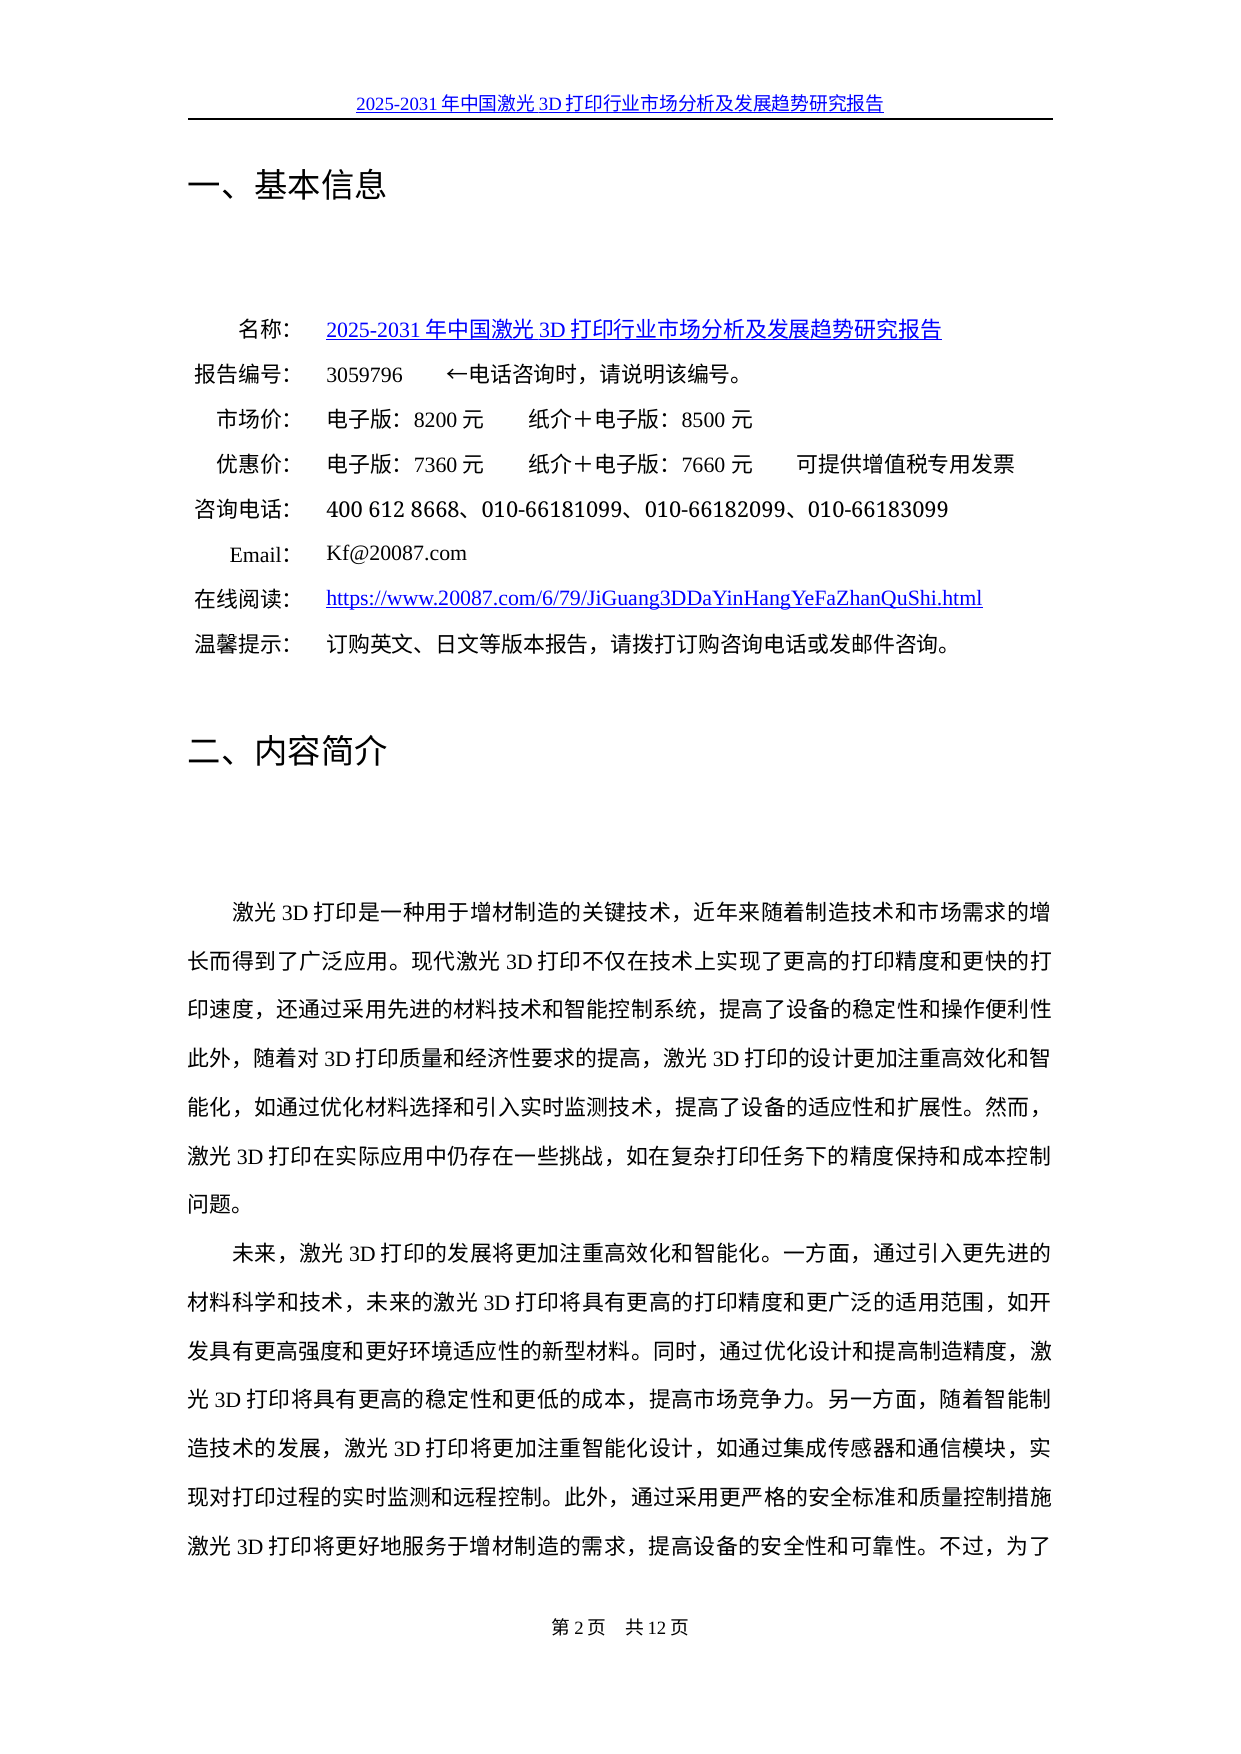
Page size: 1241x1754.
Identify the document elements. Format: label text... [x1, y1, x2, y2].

table_cell 市场价： [167, 402, 315, 447]
table_cell 3059796 ←电话咨询时，请说明该编号。 [315, 357, 1073, 402]
title 二、内容简介 [187, 717, 1053, 782]
table_cell Email： [167, 537, 315, 582]
title 一、基本信息 [187, 150, 1053, 215]
table_cell [315, 582, 1073, 627]
table_cell 优惠价： [167, 447, 315, 492]
table_cell 温馨提示： [167, 627, 315, 672]
table_header 名称： [167, 312, 315, 357]
table_cell 咨询电话： [167, 492, 315, 537]
table_cell 在线阅读： [167, 582, 315, 627]
table_cell 订购英文、日文等版本报告，请拨打订购咨询电话或发邮件咨询。 [315, 627, 1073, 672]
table_cell 报告编号： [167, 357, 315, 402]
table_cell 电子版：8200 元 纸介＋电子版：8500 元 [315, 402, 1073, 447]
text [187, 894, 1053, 1561]
table_cell 电子版：7360 元 纸介＋电子版：7660 元 可提供增值税专用发票 [315, 447, 1073, 492]
table_cell Kf@20087.com [315, 537, 1073, 582]
table_cell 400 612 8668、010-66181099、010-66182099、010-66183099 [315, 492, 1073, 537]
table_header 2025-2031年中国激光3D打印行业市场分析及发展趋势研究报告 [315, 312, 1073, 357]
